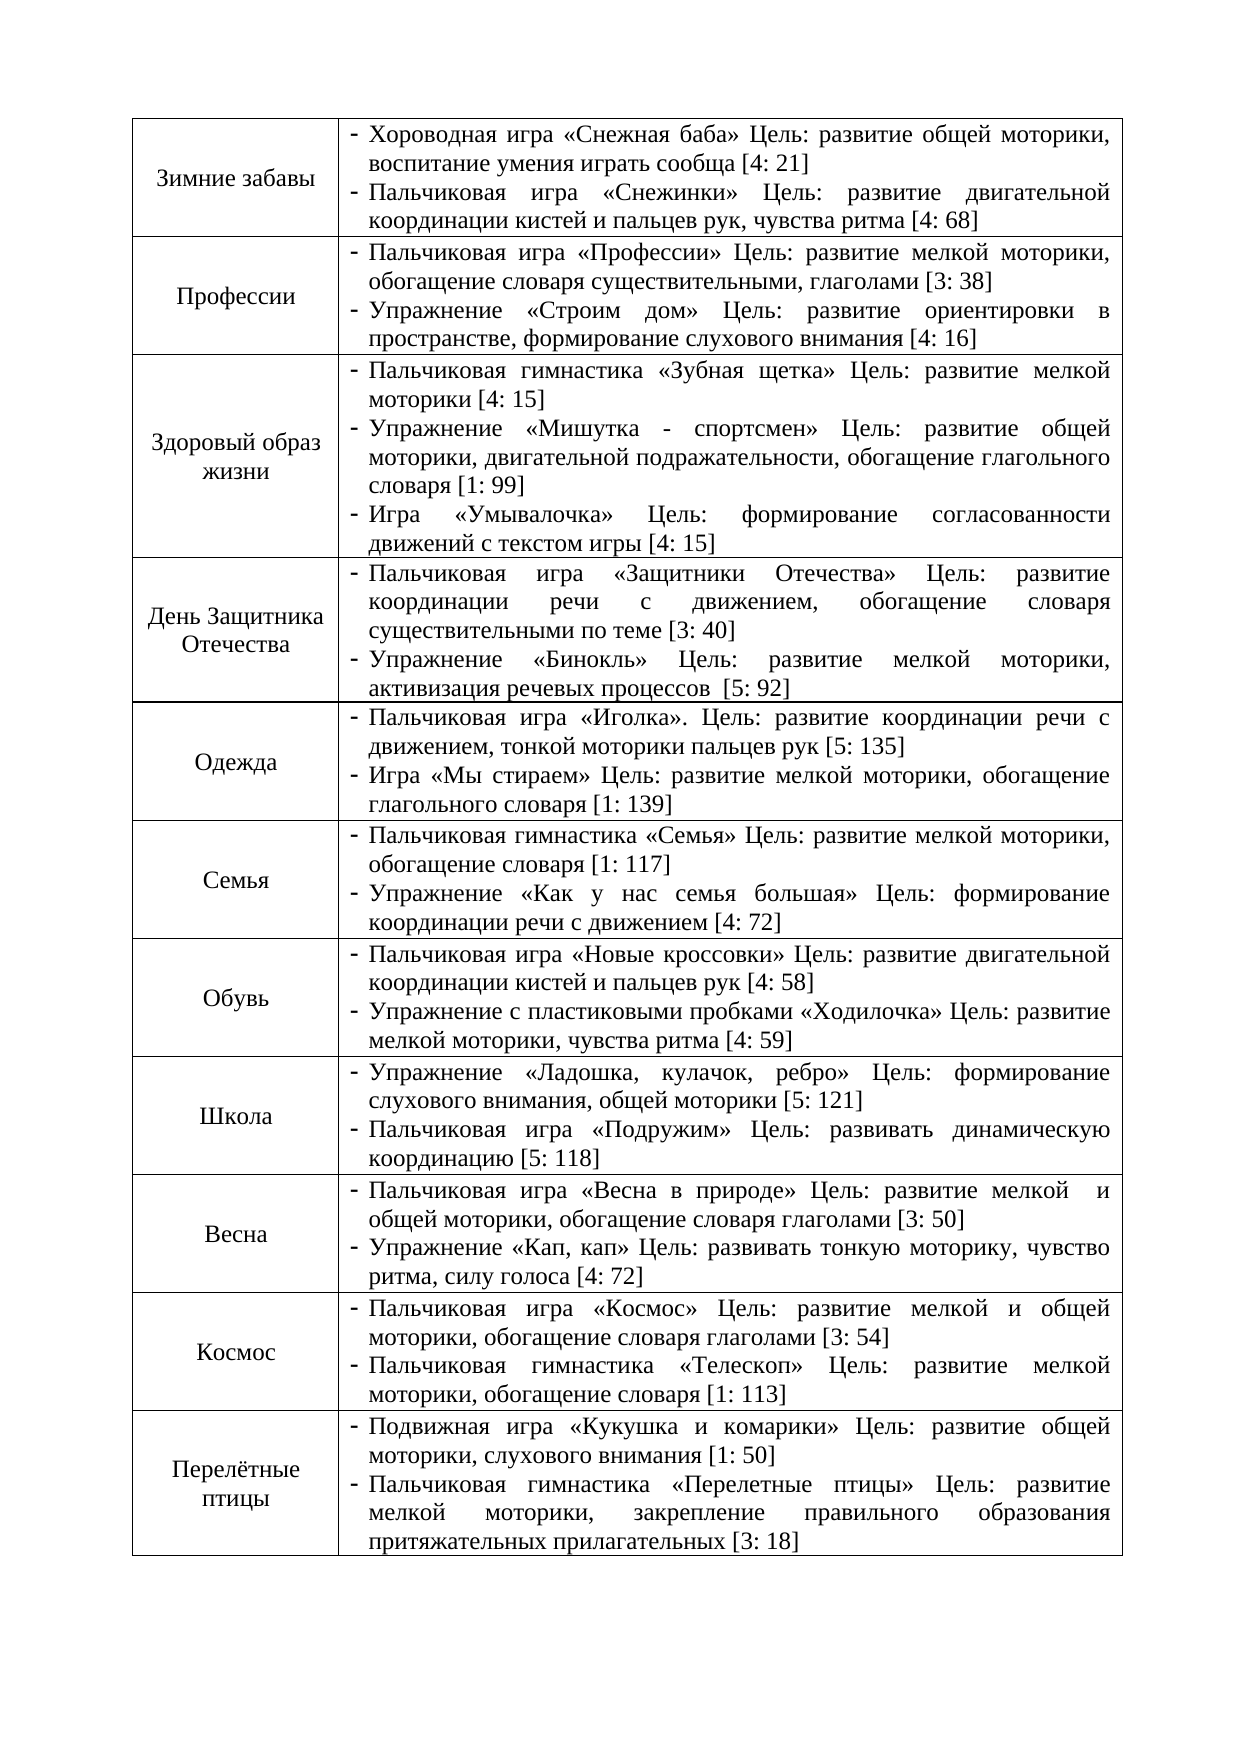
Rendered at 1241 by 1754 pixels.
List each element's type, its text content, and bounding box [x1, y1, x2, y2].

table_cell Одежда [133, 703, 338, 819]
table_cell Хороводная игра «Снежная баба» Цель: развитие общей моторики, воспитание умения играть сообща [4: 21] Пальчиковая игра «Снежинки» Цель: развитие двигательной координации кистей и пальцев рук, чувства ритма [4: 68] [339, 119, 1122, 236]
table_cell Пальчиковая игра «Профессии» Цель: развитие мелкой моторики, обогащение словаря существительными, глаголами [3: 38] Упражнение «Строим дом» Цель: развитие ориентировки в пространстве, формирование слухового внимания [4: 16] [339, 237, 1122, 354]
table_cell Пальчиковая игра «Космос» Цель: развитие мелкой и общей моторики, обогащение словаря глаголами [3: 54] Пальчиковая гимнастика «Телескоп» Цель: развитие мелкой моторики, обогащение словаря [1: 113] [339, 1293, 1122, 1410]
table_cell Перелётные птицы [133, 1411, 338, 1555]
table_cell Школа [133, 1057, 338, 1174]
table_cell Профессии [133, 237, 338, 354]
table_cell День Защитника Отечества [133, 558, 338, 701]
table_cell Подвижная игра «Кукушка и комарики» Цель: развитие общей моторики, слухового внимания [1: 50] Пальчиковая гимнастика «Перелетные птицы» Цель: развитие мелкой моторики, закрепление правильного образования притяжательных прилагательных [3: 18] [339, 1411, 1122, 1555]
table_cell Пальчиковая гимнастика «Семья» Цель: развитие мелкой моторики, обогащение словаря [1: 117] Упражнение «Как у нас семья большая» Цель: формирование координации речи с движением [4: 72] [339, 821, 1122, 938]
table_cell Здоровый образ жизни [133, 355, 338, 557]
table_cell Пальчиковая гимнастика «Зубная щетка» Цель: развитие мелкой моторики [4: 15] Упражнение «Мишутка - спортсмен» Цель: развитие общей моторики, двигательной подражательности, обогащение глагольного словаря [1: 99] Игра «Умывалочка» Цель: формирование согласованности движений с текстом игры [4: 15] [339, 355, 1122, 557]
table_cell Пальчиковая игра «Новые кроссовки» Цель: развитие двигательной координации кистей и пальцев рук [4: 58] Упражнение с пластиковыми пробками «Ходилочка» Цель: развитие мелкой моторики, чувства ритма [4: 59] [339, 939, 1122, 1056]
table_cell Зимние забавы [133, 119, 338, 236]
table_cell Упражнение «Ладошка, кулачок, ребро» Цель: формирование слухового внимания, общей моторики [5: 121] Пальчиковая игра «Подружим» Цель: развивать динамическую координацию [5: 118] [339, 1057, 1122, 1174]
table_cell Весна [133, 1175, 338, 1292]
table_cell Пальчиковая игра «Иголка». Цель: развитие координации речи с движением, тонкой моторики пальцев рук [5: 135] Игра «Мы стираем» Цель: развитие мелкой моторики, обогащение глагольного словаря [1: 139] [339, 703, 1122, 819]
table_cell Пальчиковая игра «Защитники Отечества» Цель: развитие координации речи с движением, обогащение словаря существительными по теме [3: 40] Упражнение «Бинокль» Цель: развитие мелкой моторики, активизация речевых процессов [5: 92] [339, 558, 1122, 701]
table_cell Обувь [133, 939, 338, 1056]
table_cell Семья [133, 821, 338, 938]
table_cell Пальчиковая игра «Весна в природе» Цель: развитие мелкой и общей моторики, обогащение словаря глаголами [3: 50] Упражнение «Кап, кап» Цель: развивать тонкую моторику, чувство ритма, силу голоса [4: 72] [339, 1175, 1122, 1292]
table_cell Космос [133, 1293, 338, 1410]
